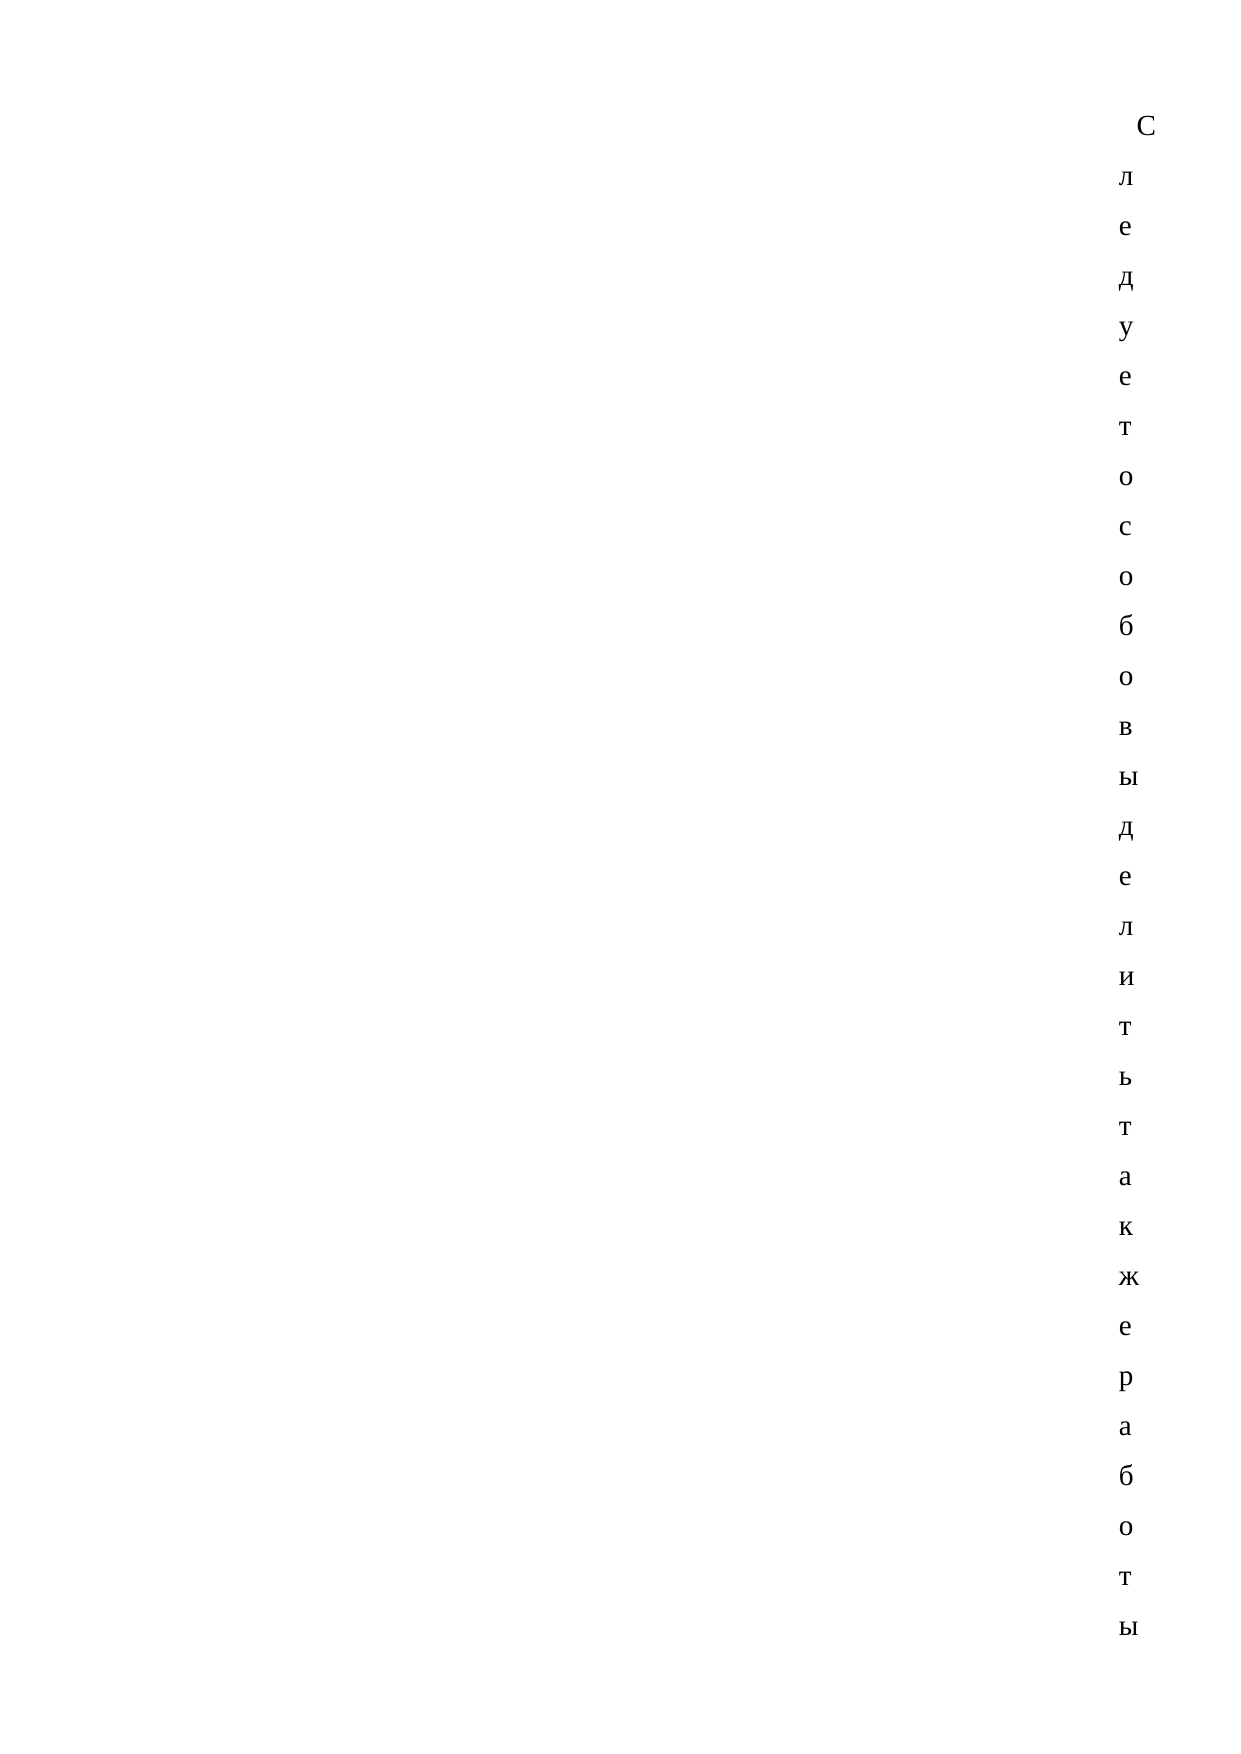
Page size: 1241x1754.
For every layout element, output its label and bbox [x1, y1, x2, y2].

text [1119, 1279, 1136, 1695]
text [1119, 95, 1136, 1283]
